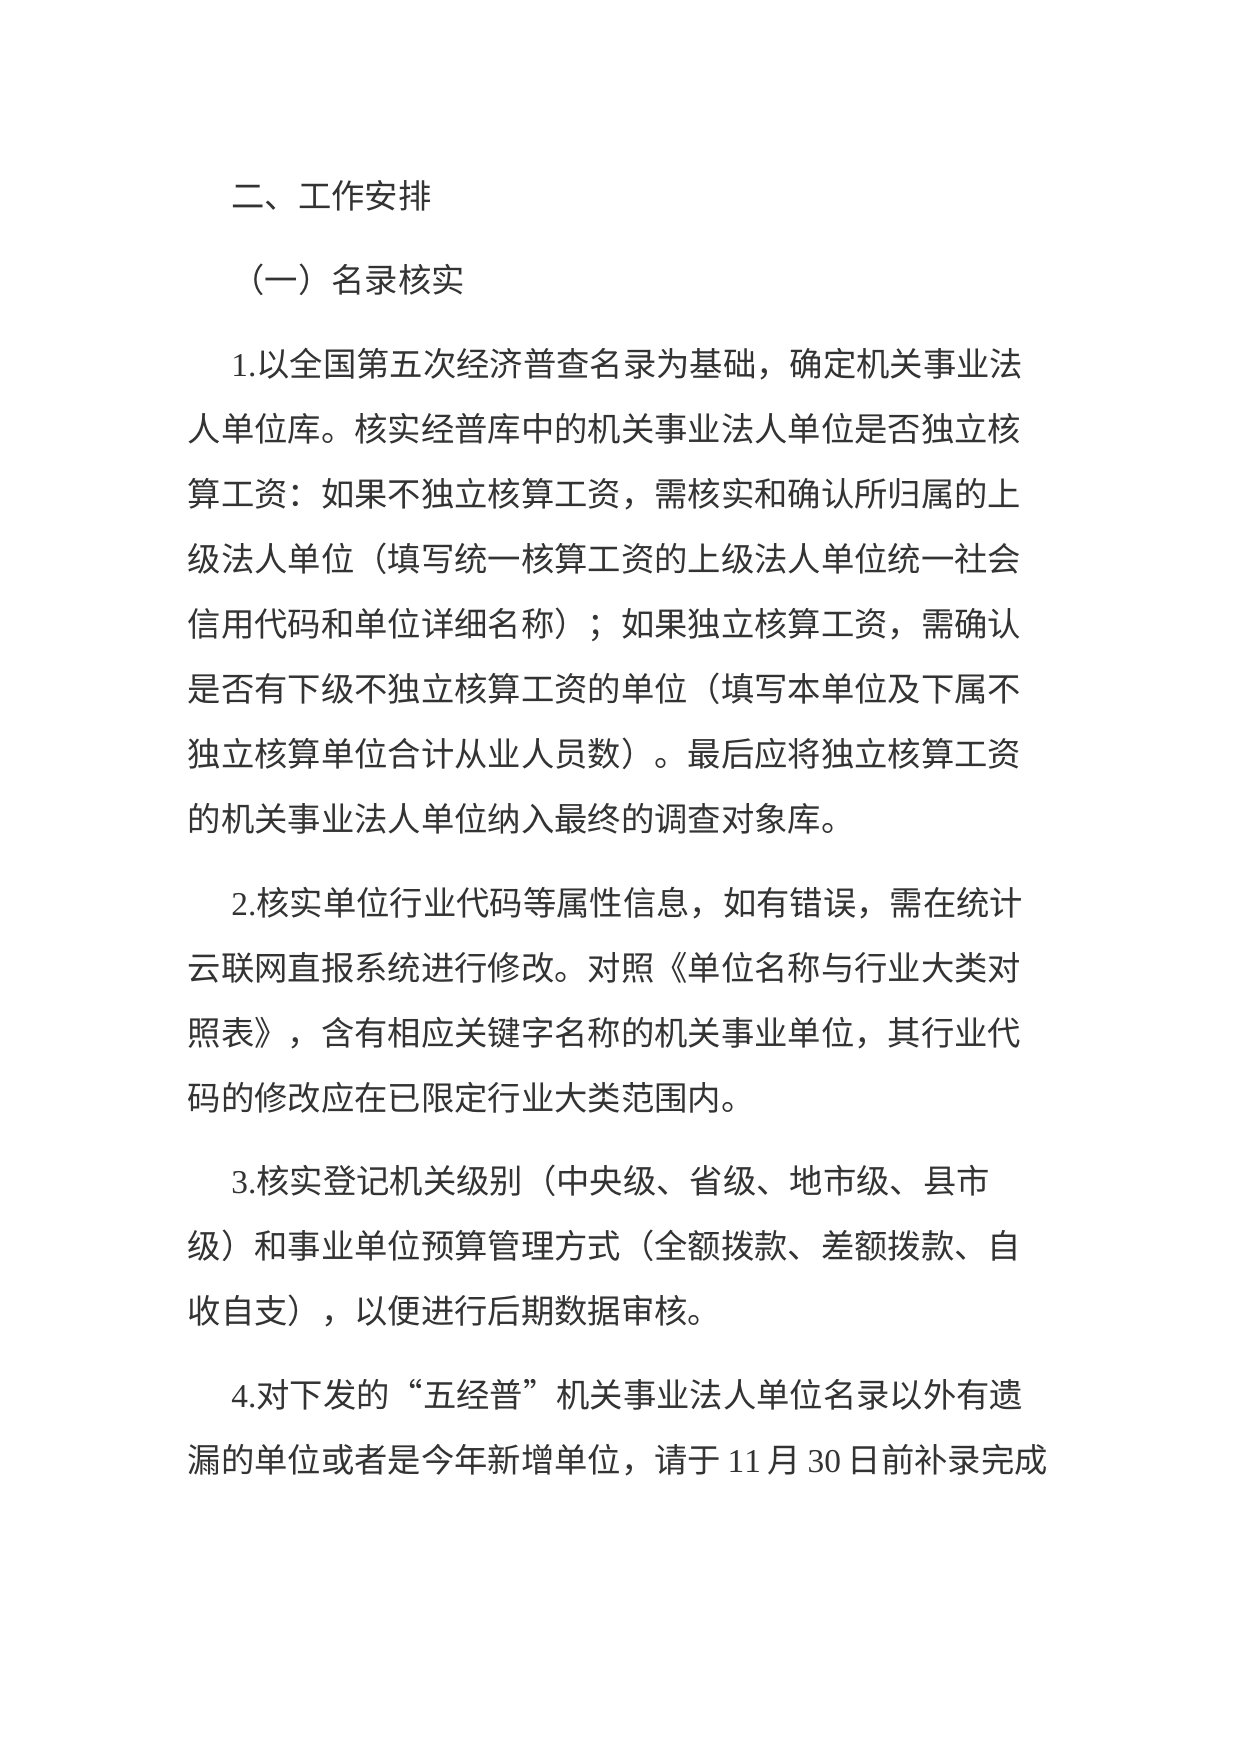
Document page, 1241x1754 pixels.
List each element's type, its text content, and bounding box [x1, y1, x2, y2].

text 2.核实单位行业代码等属性信息，如有错误，需在统计云联网直报系统进行修改。对照《单位名称与行业大类对照表》，含有相应关键字名称的机关事业单位，其行业代码的修改应在已限定行业大类范围内。 [187, 868, 1053, 1128]
text 1.以全国第五次经济普查名录为基础，确定机关事业法人单位库。核实经普库中的机关事业法人单位是否独立核算工资：如果不独立核算工资，需核实和确认所归属的上级法人单位（填写统一核算工资的上级法人单位统一社会信用代码和单位详细名称）；如果独立核算工资，需确认是否有下级不独立核算工资的单位（填写本单位及下属不独立核算单位合计从业人员数）。最后应将独立核算工资的机关事业法人单位纳入最终的调查对象库。 [187, 329, 1053, 849]
text 二、工作安排 [187, 162, 1053, 227]
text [187, 1361, 1053, 1491]
text （一）名录核实 [187, 246, 1053, 311]
text 3.核实登记机关级别（中央级、省级、地市级、县市级）和事业单位预算管理方式（全额拨款、差额拨款、自收自支），以便进行后期数据审核。 [187, 1147, 1053, 1342]
